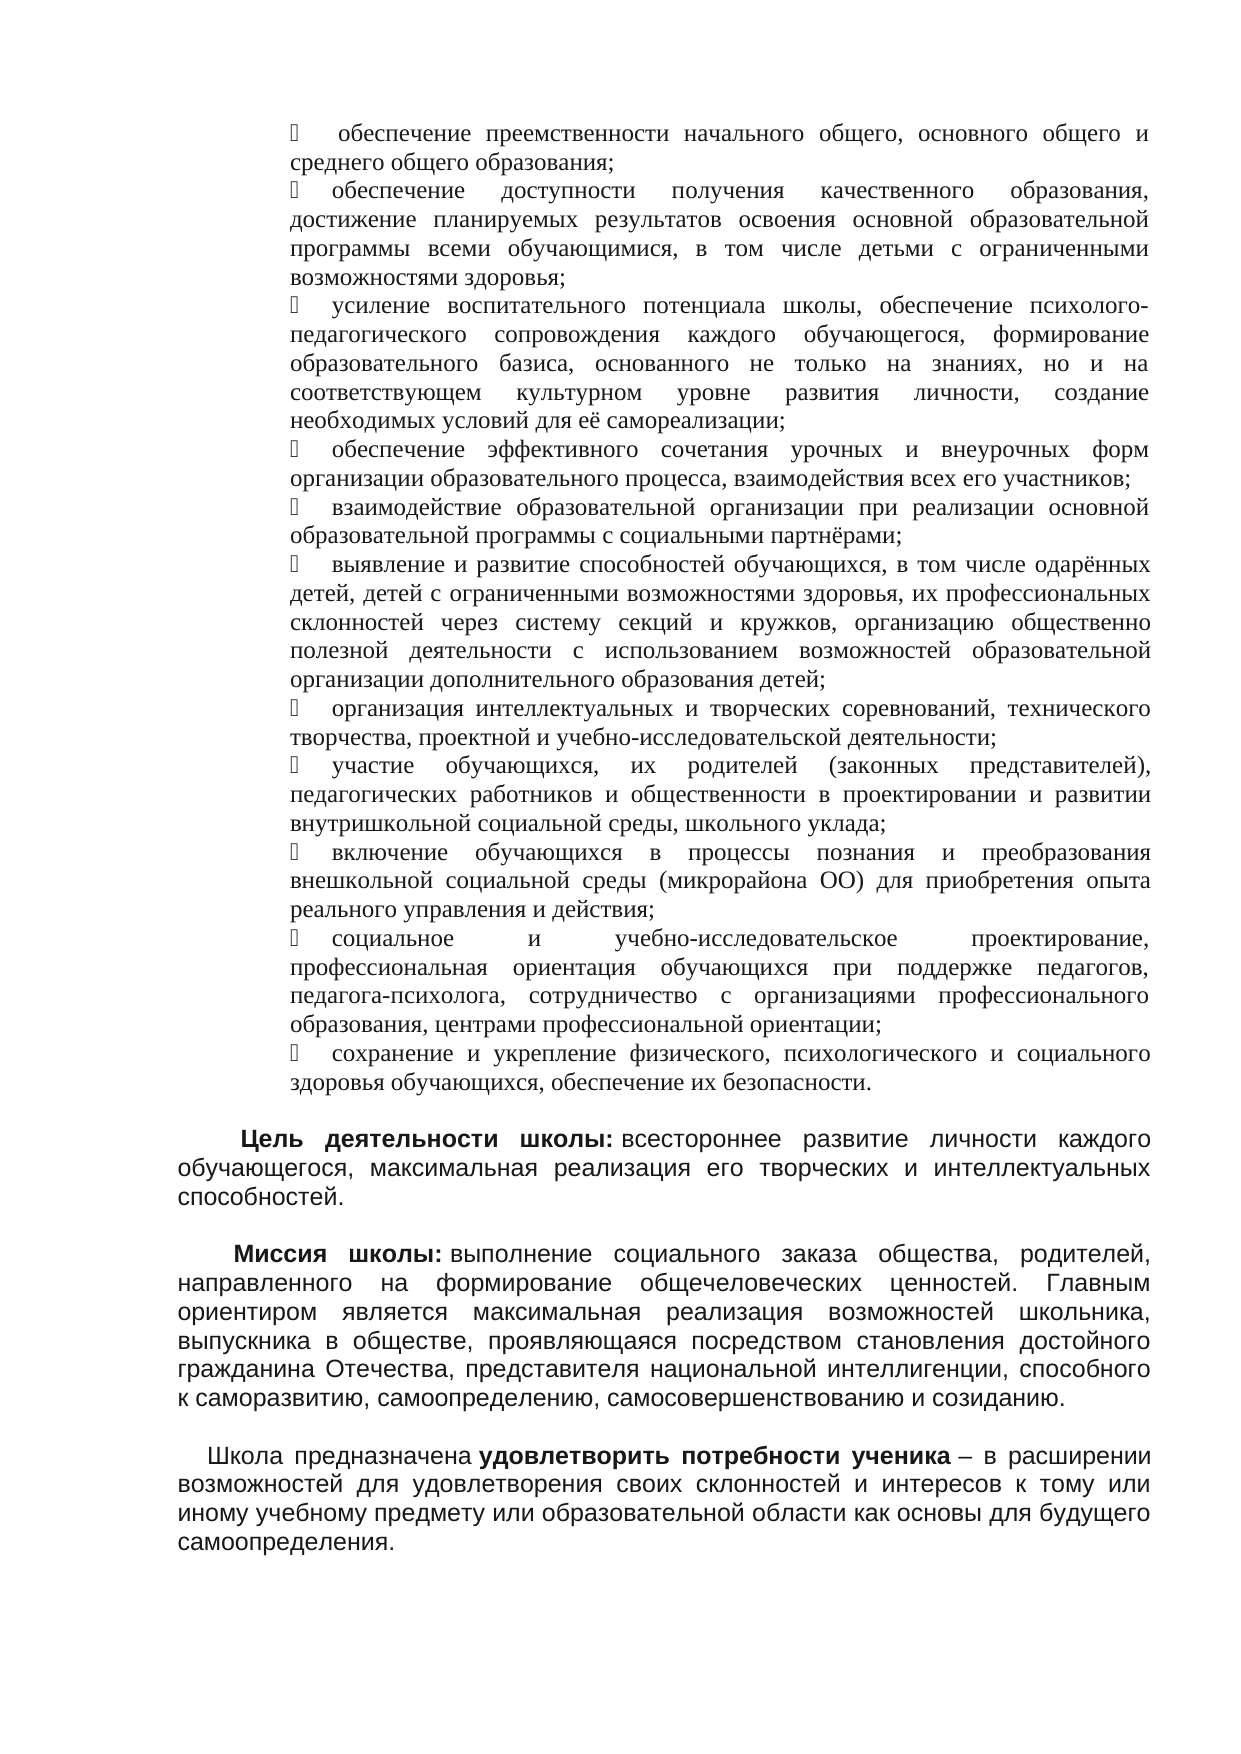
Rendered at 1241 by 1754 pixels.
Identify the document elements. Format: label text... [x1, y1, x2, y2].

text  обеспечение доступности получения качественного образования, достижение планируемых результатов освоения основной образовательной программы всеми обучающимися, в том числе детьми с ограниченными возможностями здоровья; [290, 176, 1149, 291]
text  обеспечение преемственности начального общего, основного общего и среднего общего образования; [290, 118, 1149, 176]
text  усиление воспитательного потенциала школы, обеспечение психолого-педагогического сопровождения каждого обучающегося, формирование образовательного базиса, основанного не только на знаниях, но и на соответствующем культурном уровне развития личности, создание необходимых условий для её самореализации; [290, 291, 1149, 434]
text  включение обучающихся в процессы познания и преобразования внешкольной социальной среды (микрорайона ОО) для приобретения опыта реального управления и действия; [290, 837, 1152, 923]
text  взаимодействие образовательной организации при реализации основной образовательной программы с социальными партнёрами; [290, 492, 1149, 549]
text Миссия школы: выполнение социального заказа общества, родителей, направленного на формирование общечеловеческих ценностей. Главным ориентиром является максимальная реализация возможностей школьника, выпускника в обществе, проявляющаяся посредством становления достойного гражданина Отечества, представителя национальной интеллигенции, способного к саморазвитию, самоопределению, самосовершенствованию и созиданию. [177, 1239, 1152, 1412]
text  обеспечение эффективного сочетания урочных и внеурочных форм организации образовательного процесса, взаимодействия всех его участников; [290, 434, 1149, 492]
text Школа предназначена удовлетворить потребности ученика – в расширении возможностей для удовлетворения своих склонностей и интересов к тому или иному учебному предмету или образовательной области как основы для будущего самоопределения. [177, 1441, 1152, 1556]
text  участие обучающихся, их родителей (законных представителей), педагогических работников и общественности в проектировании и развитии внутришкольной социальной среды, школьного уклада; [290, 751, 1152, 837]
text  сохранение и укрепление физического, психологического и социального здоровья обучающихся, обеспечение их безопасности. [290, 1038, 1152, 1096]
text Цель деятельности школы: всестороннее развитие личности каждого обучающегося, максимальная реализация его творческих и интеллектуальных способностей. [177, 1124, 1152, 1211]
text  выявление и развитие способностей обучающихся, в том числе одарённых детей, детей с ограниченными возможностями здоровья, их профессиональных склонностей через систему секций и кружков, организацию общественно полезной деятельности с использованием возможностей образовательной организации дополнительного образования детей; [290, 549, 1152, 693]
text  социальное и учебно-исследовательское проектирование, профессиональная ориентация обучающихся при поддержке педагогов, педагога-психолога, сотрудничество с организациями профессионального образования, центрами профессиональной ориентации; [290, 923, 1149, 1038]
text  организация интеллектуальных и творческих соревнований, технического творчества, проектной и учебно-исследовательской деятельности; [290, 693, 1152, 751]
